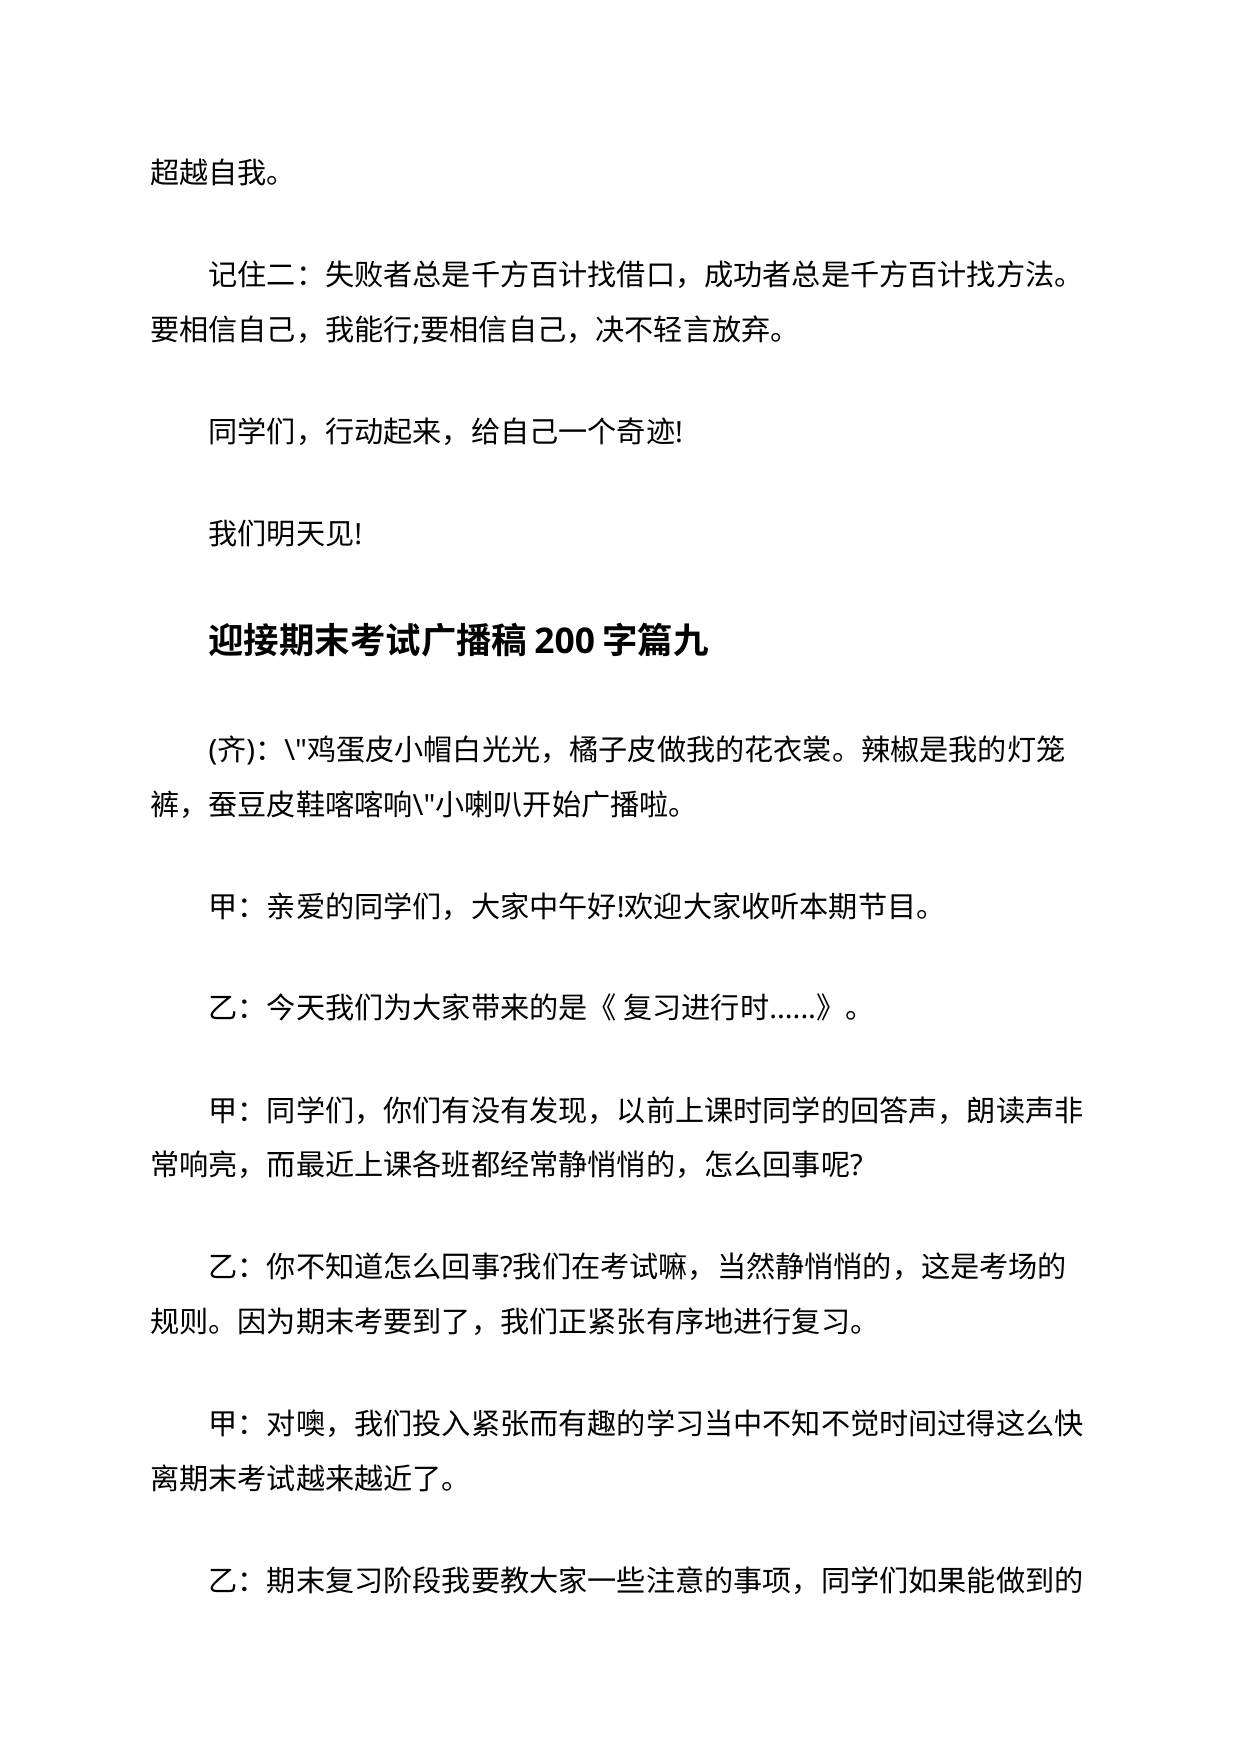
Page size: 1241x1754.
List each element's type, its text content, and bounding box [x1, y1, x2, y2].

text 甲：亲爱的同学们，大家中午好!欢迎大家收听本期节目。 [150, 883, 1090, 926]
text 我们明天见! [150, 511, 1090, 553]
text 同学们，行动起来，给自己一个奇迹! [150, 409, 1090, 451]
text 迎接期末考试广播稿200字篇九 [150, 613, 1090, 664]
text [150, 1557, 1090, 1600]
text 甲：同学们，你们有没有发现，以前上课时同学的回答声，朗读声非常响亮，而最近上课各班都经常静悄悄的，怎么回事呢? [150, 1087, 1090, 1184]
text 乙：今天我们为大家带来的是《 复习进行时......》。 [150, 985, 1090, 1027]
text (齐)：\"鸡蛋皮小帽白光光，橘子皮做我的花衣裳。辣椒是我的灯笼裤，蚕豆皮鞋喀喀响\"小喇叭开始广播啦。 [150, 726, 1090, 823]
text 记住二：失败者总是千方百计找借口，成功者总是千方百计找方法。要相信自己，我能行;要相信自己，决不轻言放弃。 [150, 252, 1090, 349]
text 甲：对噢，我们投入紧张而有趣的学习当中不知不觉时间过得这么快离期末考试越来越近了。 [150, 1401, 1090, 1498]
text 乙：你不知道怎么回事?我们在考试嘛，当然静悄悄的，这是考场的规则。因为期末考要到了，我们正紧张有序地进行复习。 [150, 1244, 1090, 1341]
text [150, 150, 1090, 192]
